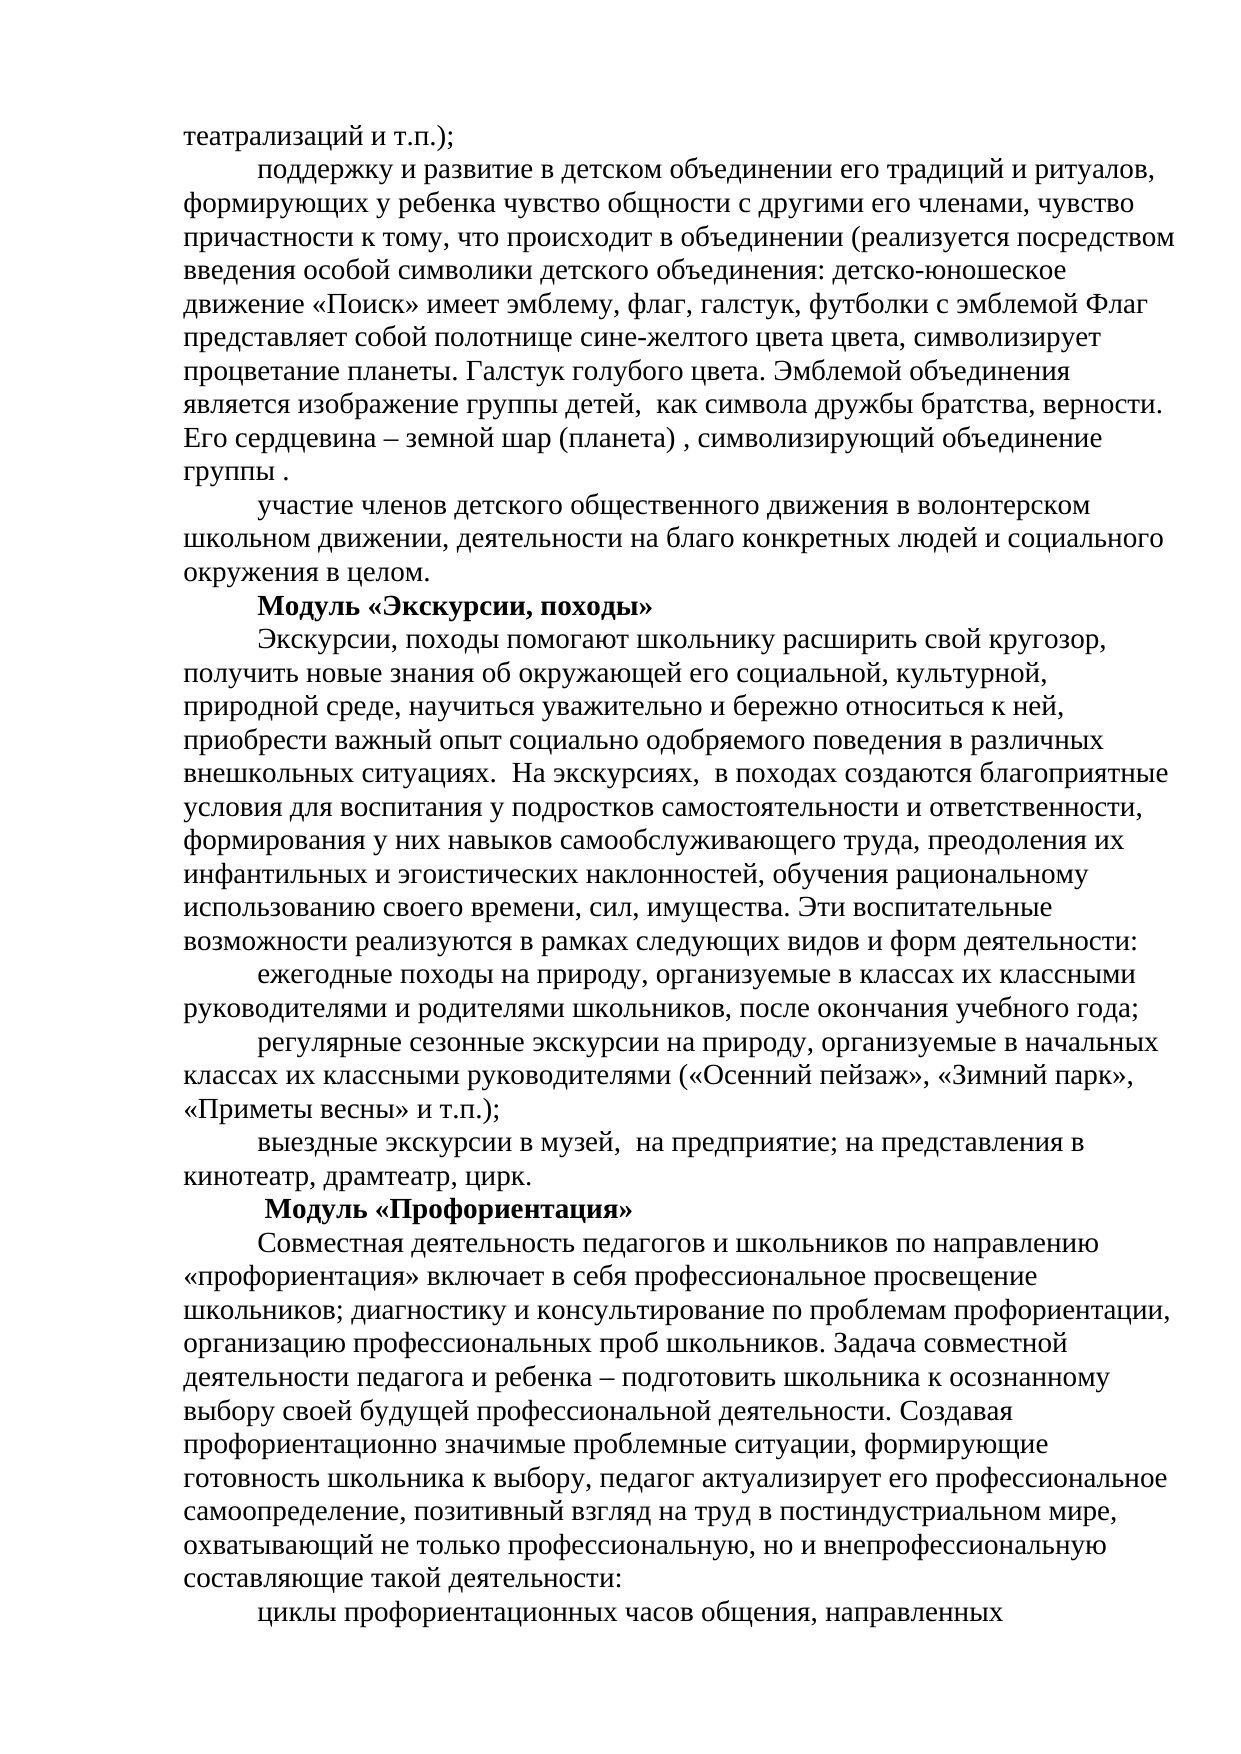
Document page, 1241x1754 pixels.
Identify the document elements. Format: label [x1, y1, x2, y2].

table_cell [166, 118, 1196, 1627]
